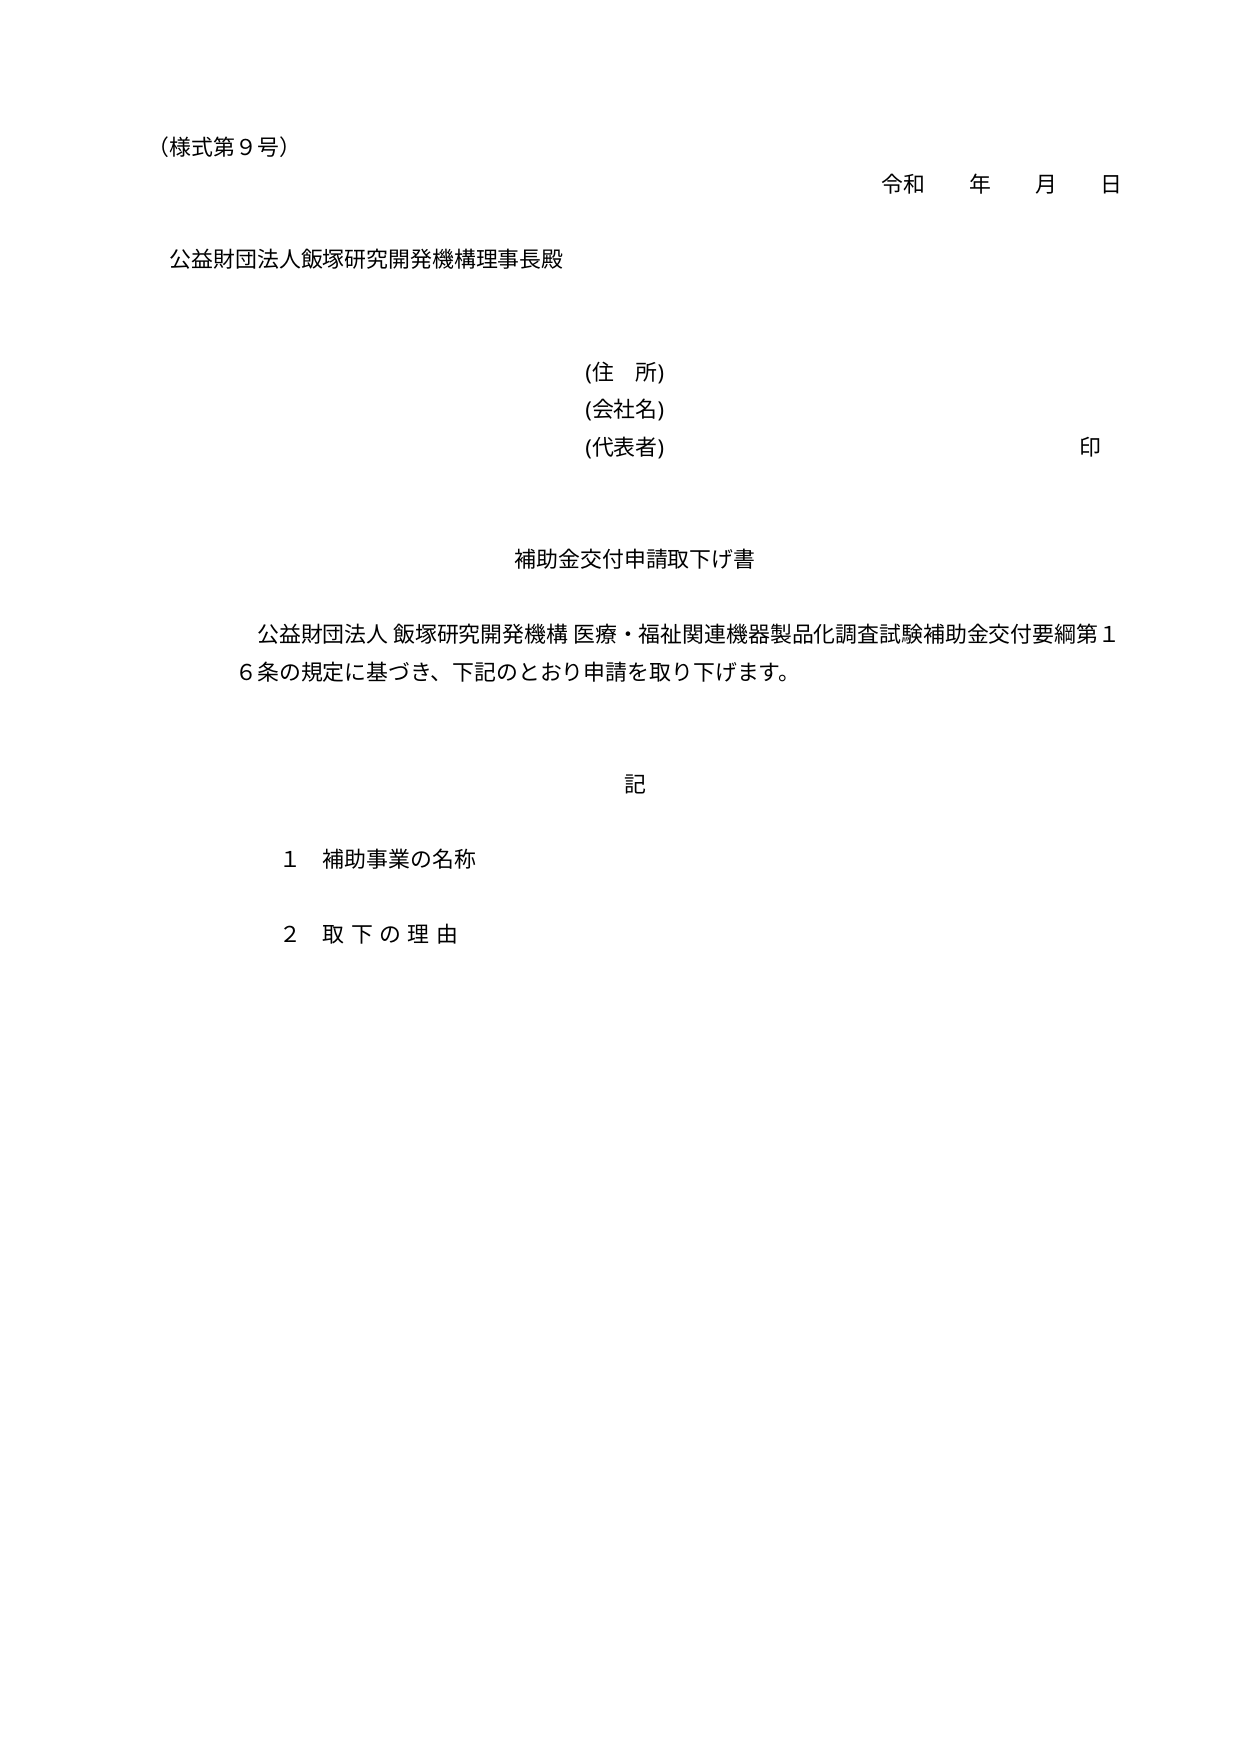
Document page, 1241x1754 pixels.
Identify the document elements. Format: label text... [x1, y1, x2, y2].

text (代表者) 印 [148, 427, 1122, 464]
text ２ 取下の理由 [235, 914, 1122, 952]
text (住 所) [148, 352, 1122, 389]
text (会社名) [148, 389, 1122, 427]
text １ 補助事業の名称 [235, 839, 1122, 877]
text 補助金交付申請取下げ書 [148, 539, 1122, 577]
text 公益財団法人飯塚研究開発機構理事長殿 [148, 239, 1122, 277]
text 令和 年 月 日 [148, 164, 1122, 202]
text 公益財団法人 飯塚研究開発機構 医療・福祉関連機器製品化調査試験補助金交付要綱第１６条の規定に基づき、下記のとおり申請を取り下げます。 [235, 614, 1122, 689]
text 記 [148, 764, 1122, 802]
list （様式第９号） [148, 127, 1122, 164]
